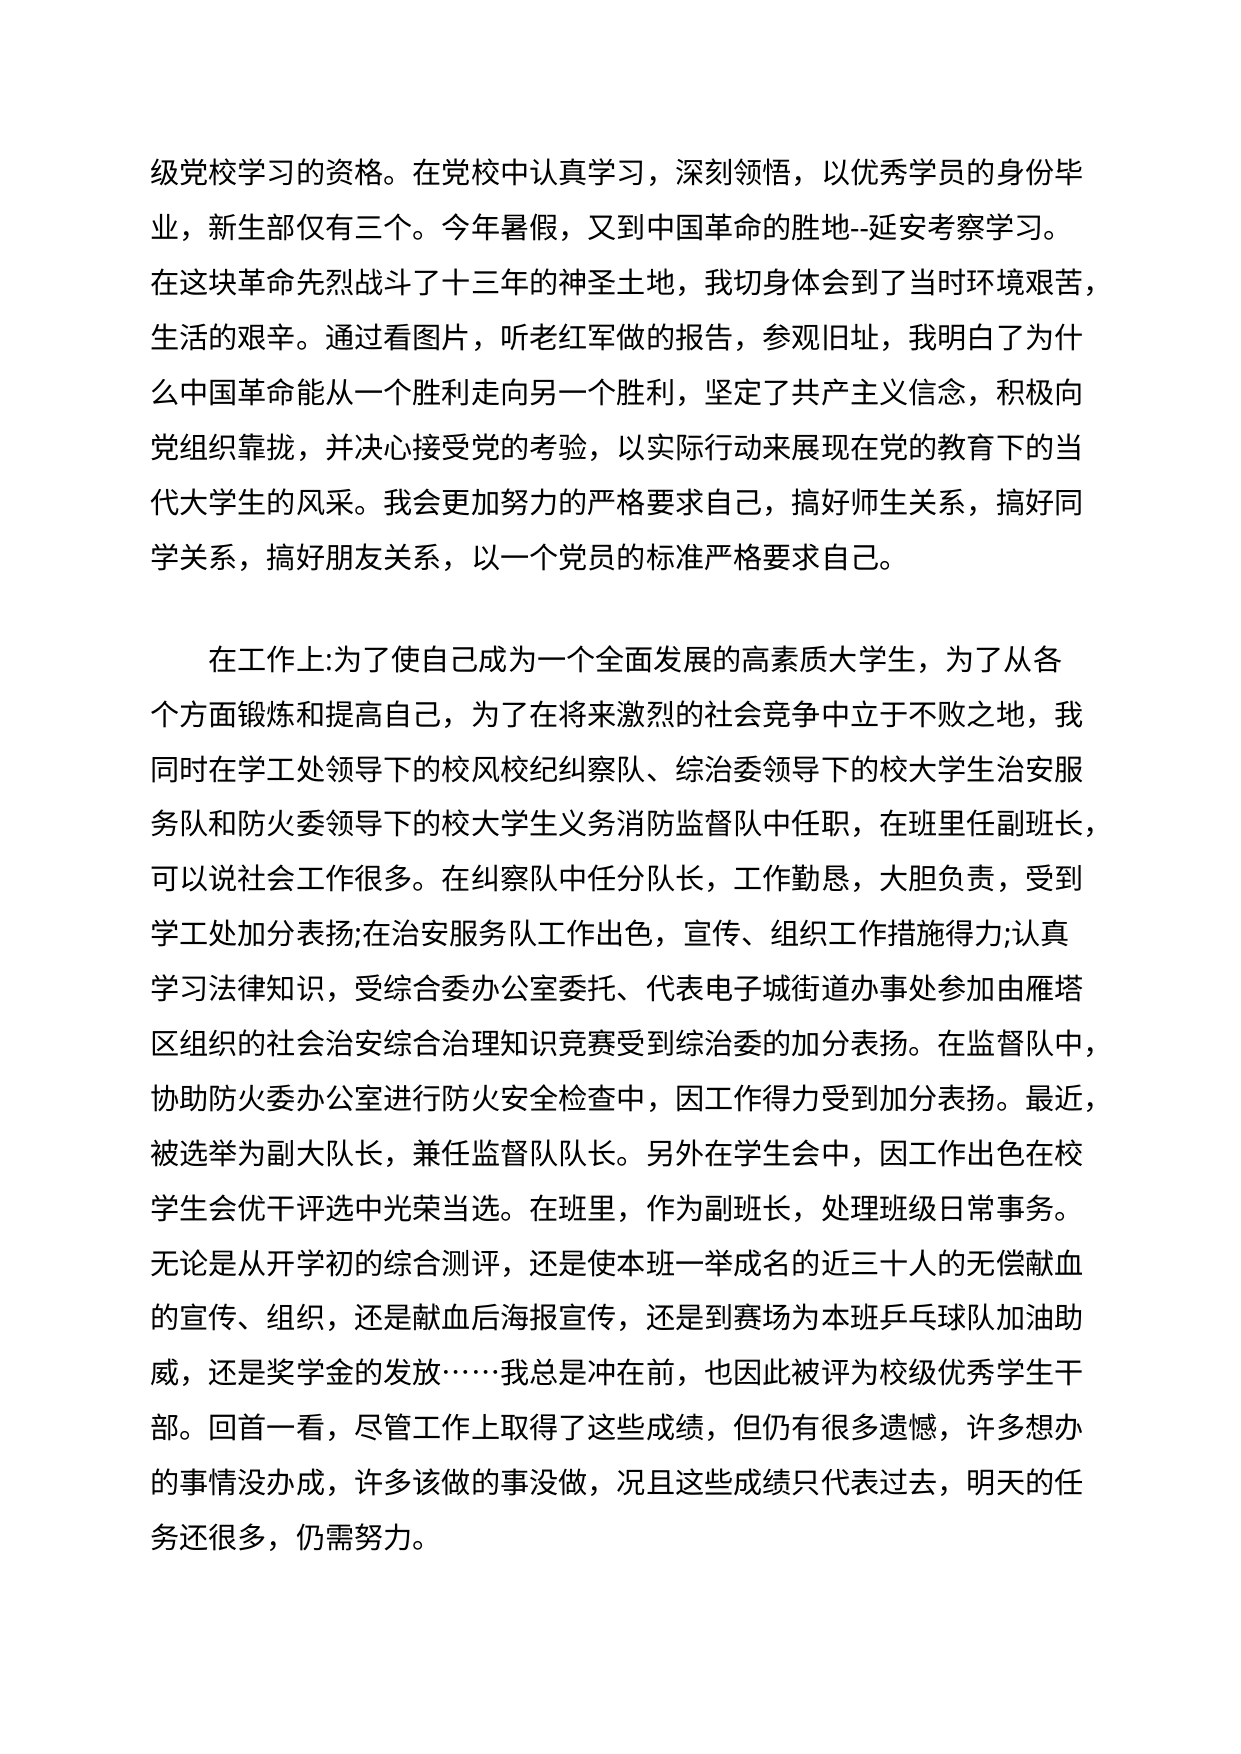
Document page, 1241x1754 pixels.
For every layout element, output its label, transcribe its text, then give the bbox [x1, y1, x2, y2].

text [150, 150, 1090, 577]
text 在工作上:为了使自己成为一个全面发展的高素质大学生，为了从各个方面锻炼和提高自己，为了在将来激烈的社会竞争中立于不败之地，我同时在学工处领导下的校风校纪纠察队、综治委领导下的校大学生治安服务队和防火委领导下的校大学生义务消防监督队中任职，在班里任副班长，可以说社会工作很多。在纠察队中任分队长，工作勤恳，大胆负责，受到学工处加分表扬;在治安服务队工作出色，宣传、组织工作措施得力;认真学习法律知识，受综合委办公室委托、代表电子城街道办事处参加由雁塔区组织的社会治安综合治理知识竞赛受到综治委的加分表扬。在监督队中，协助防火委办公室进行防火安全检查中，因工作得力受到加分表扬。最近，被选举为副大队长，兼任监督队队长。另外在学生会中，因工作出色在校学生会优干评选中光荣当选。在班里，作为副班长，处理班级日常事务。无论是从开学初的综合测评，还是使本班一举成名的近三十人的无偿献血的宣传、组织，还是献血后海报宣传，还是到赛场为本班乒乓球队加油助威，还是奖学金的发放……我总是冲在前，也因此被评为校级优秀学生干部。回首一看，尽管工作上取得了这些成绩，但仍有很多遗憾，许多想办的事情没办成，许多该做的事没做，况且这些成绩只代表过去，明天的任务还很多，仍需努力。 [150, 636, 1090, 1557]
